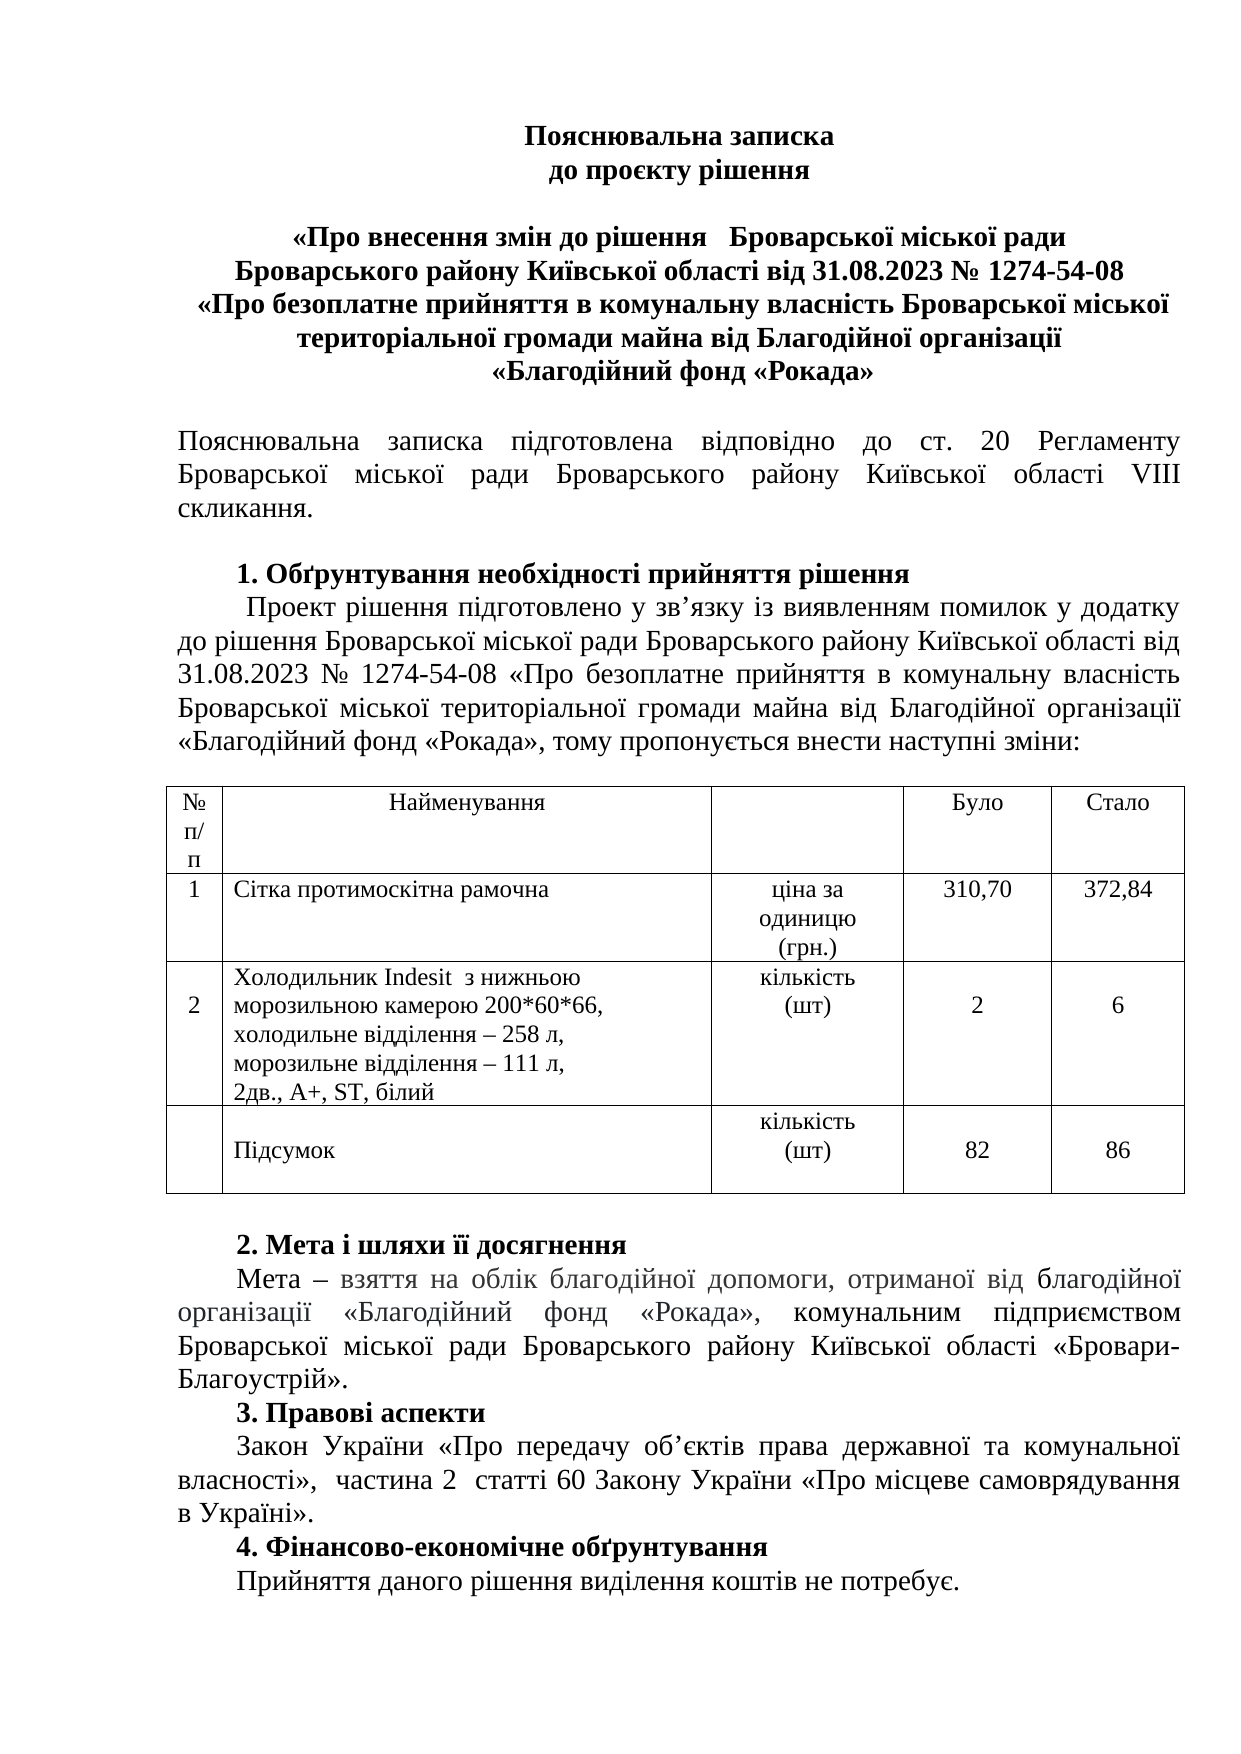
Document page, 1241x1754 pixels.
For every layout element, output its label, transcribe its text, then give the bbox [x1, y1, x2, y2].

table_header № п/п [167, 787, 222, 873]
table_cell 2 [904, 962, 1051, 1105]
table_cell 1 [167, 874, 222, 961]
text Мета – взяття на облік благодійної допомоги, отриманої від благодійної організації «Благодійний фонд «Рокада», комунальним підприємством Броварської міської ради Броварського району Київської області «Бровари-Благоустрій». [177, 1261, 1181, 1395]
table_header [712, 787, 903, 873]
table_header Стало [1052, 787, 1184, 873]
table_cell 372,84 [1052, 874, 1184, 961]
text 4. Фінансово-економічне обґрунтування [177, 1529, 1181, 1563]
table_cell ціна за одиницю (грн.) [712, 874, 903, 961]
table_cell 2 [167, 962, 222, 1105]
text Прийняття даного рішення виділення коштів не потребує. [177, 1563, 1181, 1596]
text до проєкту рішення [177, 152, 1181, 185]
text Закон України «Про передачу об’єктів права державної та комунальної власності», частина 2 статті 60 Закону України «Про місцеве самоврядування в Україні». [177, 1428, 1181, 1529]
table_cell 310,70 [904, 874, 1051, 961]
text «Про внесення змін до рішення Броварської міської ради [177, 219, 1181, 253]
text Проект рішення підготовлено у зв’язку із виявленням помилок у додатку до рішення Броварської міської ради Броварського району Київської області від 31.08.2023 № 1274-54-08 «Про безоплатне прийняття в комунальну власність Броварської міської територіальної громади майна від Благодійної організації «Благодійний фонд «Рокада», тому пропонується внести наступні зміни: [177, 589, 1181, 757]
table_cell [167, 1106, 222, 1193]
table_cell 82 [904, 1106, 1051, 1193]
table_cell Сітка протимоскітна рамочна [223, 874, 711, 961]
table_cell Підсумок [223, 1106, 711, 1193]
table_cell 86 [1052, 1106, 1184, 1193]
table_cell кількість (шт) [712, 962, 903, 1105]
table_cell 6 [1052, 962, 1184, 1105]
table_cell Холодильник Indesit з нижньою морозильною камерою 200*60*66, холодильне відділення – 258 л, морозильне відділення – 111 л, 2дв., А+, ST, білий [223, 962, 711, 1105]
table_cell кількість (шт) [712, 1106, 903, 1193]
table_header Було [904, 787, 1051, 873]
text 2. Мета і шляхи її досягнення [177, 1227, 1181, 1261]
text «Благодійний фонд «Рокада» [177, 353, 1181, 387]
table_header Найменування [223, 787, 711, 873]
text 3. Правові аспекти [177, 1395, 1181, 1428]
text Броварського району Київської області від 31.08.2023 № 1274-54-08 [177, 253, 1181, 286]
text 1. Обґрунтування необхідності прийняття рішення [236, 556, 1181, 589]
text «Про безоплатне прийняття в комунальну власність Броварської міської територіальної громади майна від Благодійної організації [177, 286, 1181, 353]
text Пояснювальна записка [177, 118, 1181, 152]
text Пояснювальна записка підготовлена відповідно до ст. 20 Регламенту Броварської міської ради Броварського району Київської області VIII скликання. [177, 423, 1181, 523]
